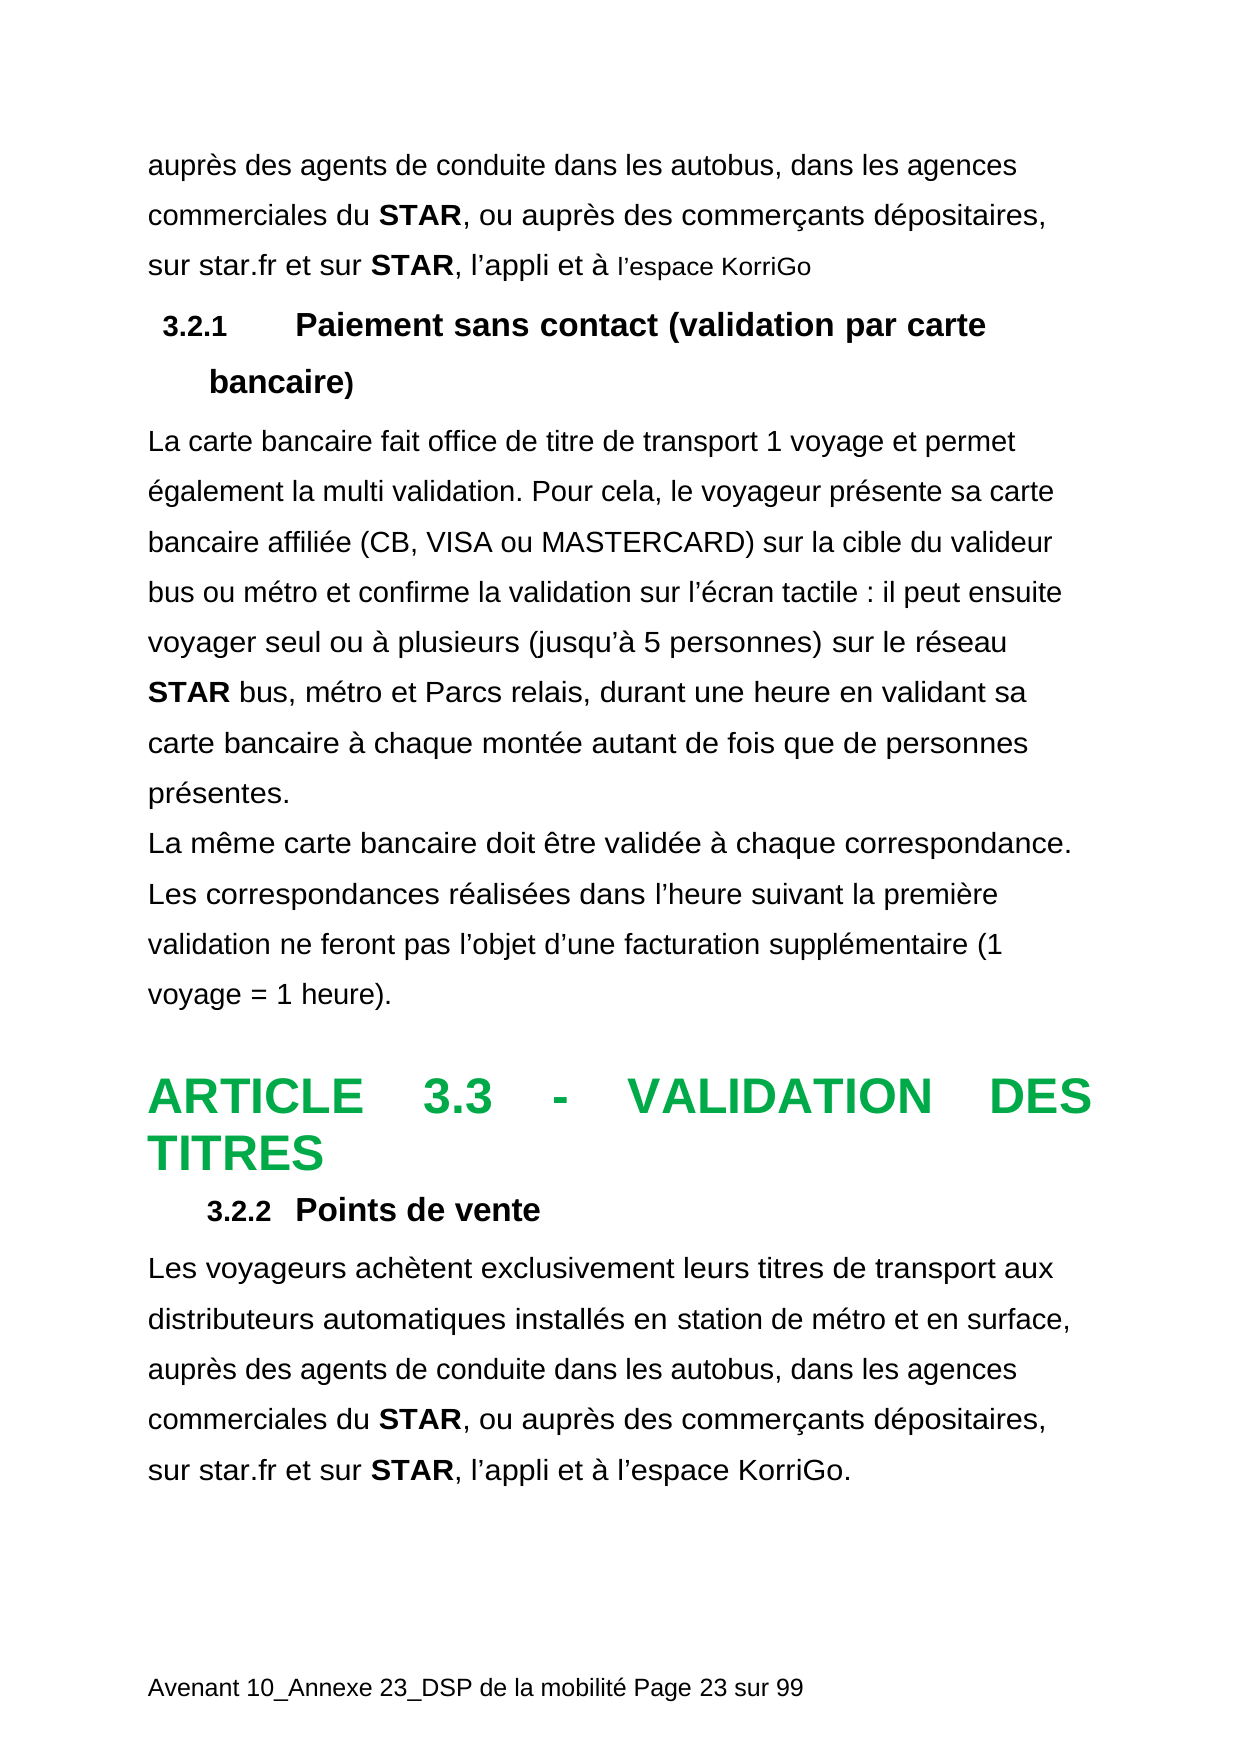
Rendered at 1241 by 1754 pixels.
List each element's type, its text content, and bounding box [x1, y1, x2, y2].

subtitle Paiement sans contact (validation par carte bancaire) [162, 304, 1093, 401]
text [148, 148, 1093, 282]
text Les voyageurs achètent exclusivement leurs titres de transport aux distributeurs automatiques installés en station de métro et en surface, auprès des agents de conduite dans les autobus, dans les agences commerciales du STAR, ou auprès des commerçants dépositaires, sur star.fr et sur STAR, l’appli et à l’espace KorriGo. [148, 1251, 1093, 1486]
subtitle ARTICLE 3.3 - VALIDATION DES TITRES [148, 1066, 1093, 1181]
text La carte bancaire fait office de titre de transport 1 voyage et permet également la multi validation. Pour cela, le voyageur présente sa carte bancaire affiliée (CB, VISA ou MASTERCARD) sur la cible du valideur bus ou métro et confirme la validation sur l’écran tactile : il peut ensuite voyager seul ou à plusieurs (jusqu’à 5 personnes) sur le réseau STAR bus, métro et Parcs relais, durant une heure en validant sa carte bancaire à chaque montée autant de fois que de personnes présentes. [148, 424, 1093, 810]
text La même carte bancaire doit être validée à chaque correspondance. Les correspondances réalisées dans l’heure suivant la première validation ne feront pas l’objet d’une facturation supplémentaire (1 voyage = 1 heure). [148, 826, 1093, 1011]
subtitle Points de vente [207, 1190, 1093, 1228]
